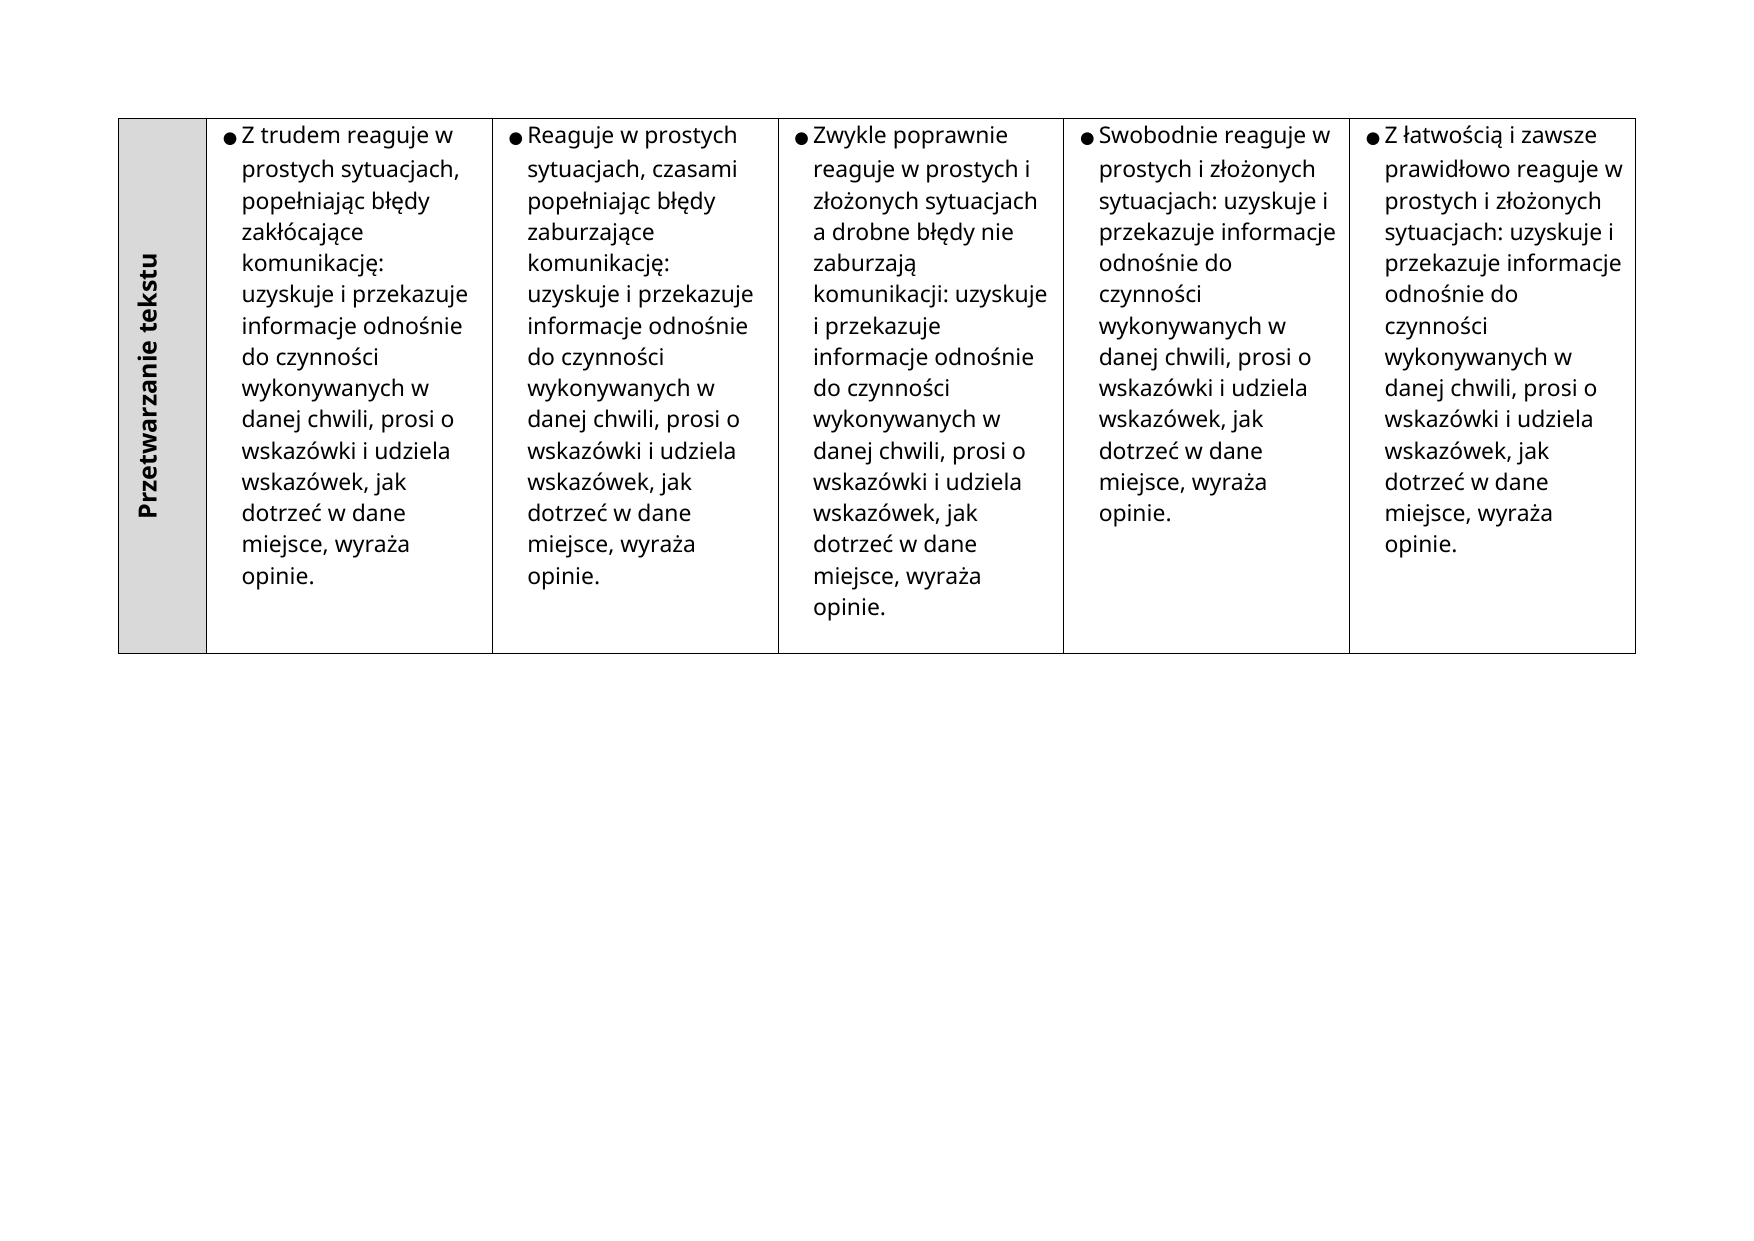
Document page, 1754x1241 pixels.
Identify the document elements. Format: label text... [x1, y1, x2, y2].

table_cell Z łatwością i zawsze prawidłowo reaguje w prostych i złożonych sytuacjach: uzyskuje i przekazuje informacje odnośnie do czynności wykonywanych w danej chwili, prosi o wskazówki i udziela wskazówek, jak dotrzeć w dane miejsce, wyraża opinie. [1350, 119, 1635, 653]
table_cell Reaguje w prostych sytuacjach, czasami popełniając błędy zaburzające komunikację: uzyskuje i przekazuje informacje odnośnie do czynności wykonywanych w danej chwili, prosi o wskazówki i udziela wskazówek, jak dotrzeć w dane miejsce, wyraża opinie. [493, 119, 778, 653]
table_cell Przetwarzanie tekstu [119, 119, 206, 653]
table_cell Z trudem reaguje w prostych sytuacjach, popełniając błędy zakłócające komunikację: uzyskuje i przekazuje informacje odnośnie do czynności wykonywanych w danej chwili, prosi o wskazówki i udziela wskazówek, jak dotrzeć w dane miejsce, wyraża opinie. [207, 119, 492, 653]
table_cell Swobodnie reaguje w prostych i złożonych sytuacjach: uzyskuje i przekazuje informacje odnośnie do czynności wykonywanych w danej chwili, prosi o wskazówki i udziela wskazówek, jak dotrzeć w dane miejsce, wyraża opinie. [1064, 119, 1349, 653]
table_cell Zwykle poprawnie reaguje w prostych i złożonych sytuacjach a drobne błędy nie zaburzają komunikacji: uzyskuje i przekazuje informacje odnośnie do czynności wykonywanych w danej chwili, prosi o wskazówki i udziela wskazówek, jak dotrzeć w dane miejsce, wyraża opinie. [779, 119, 1063, 653]
